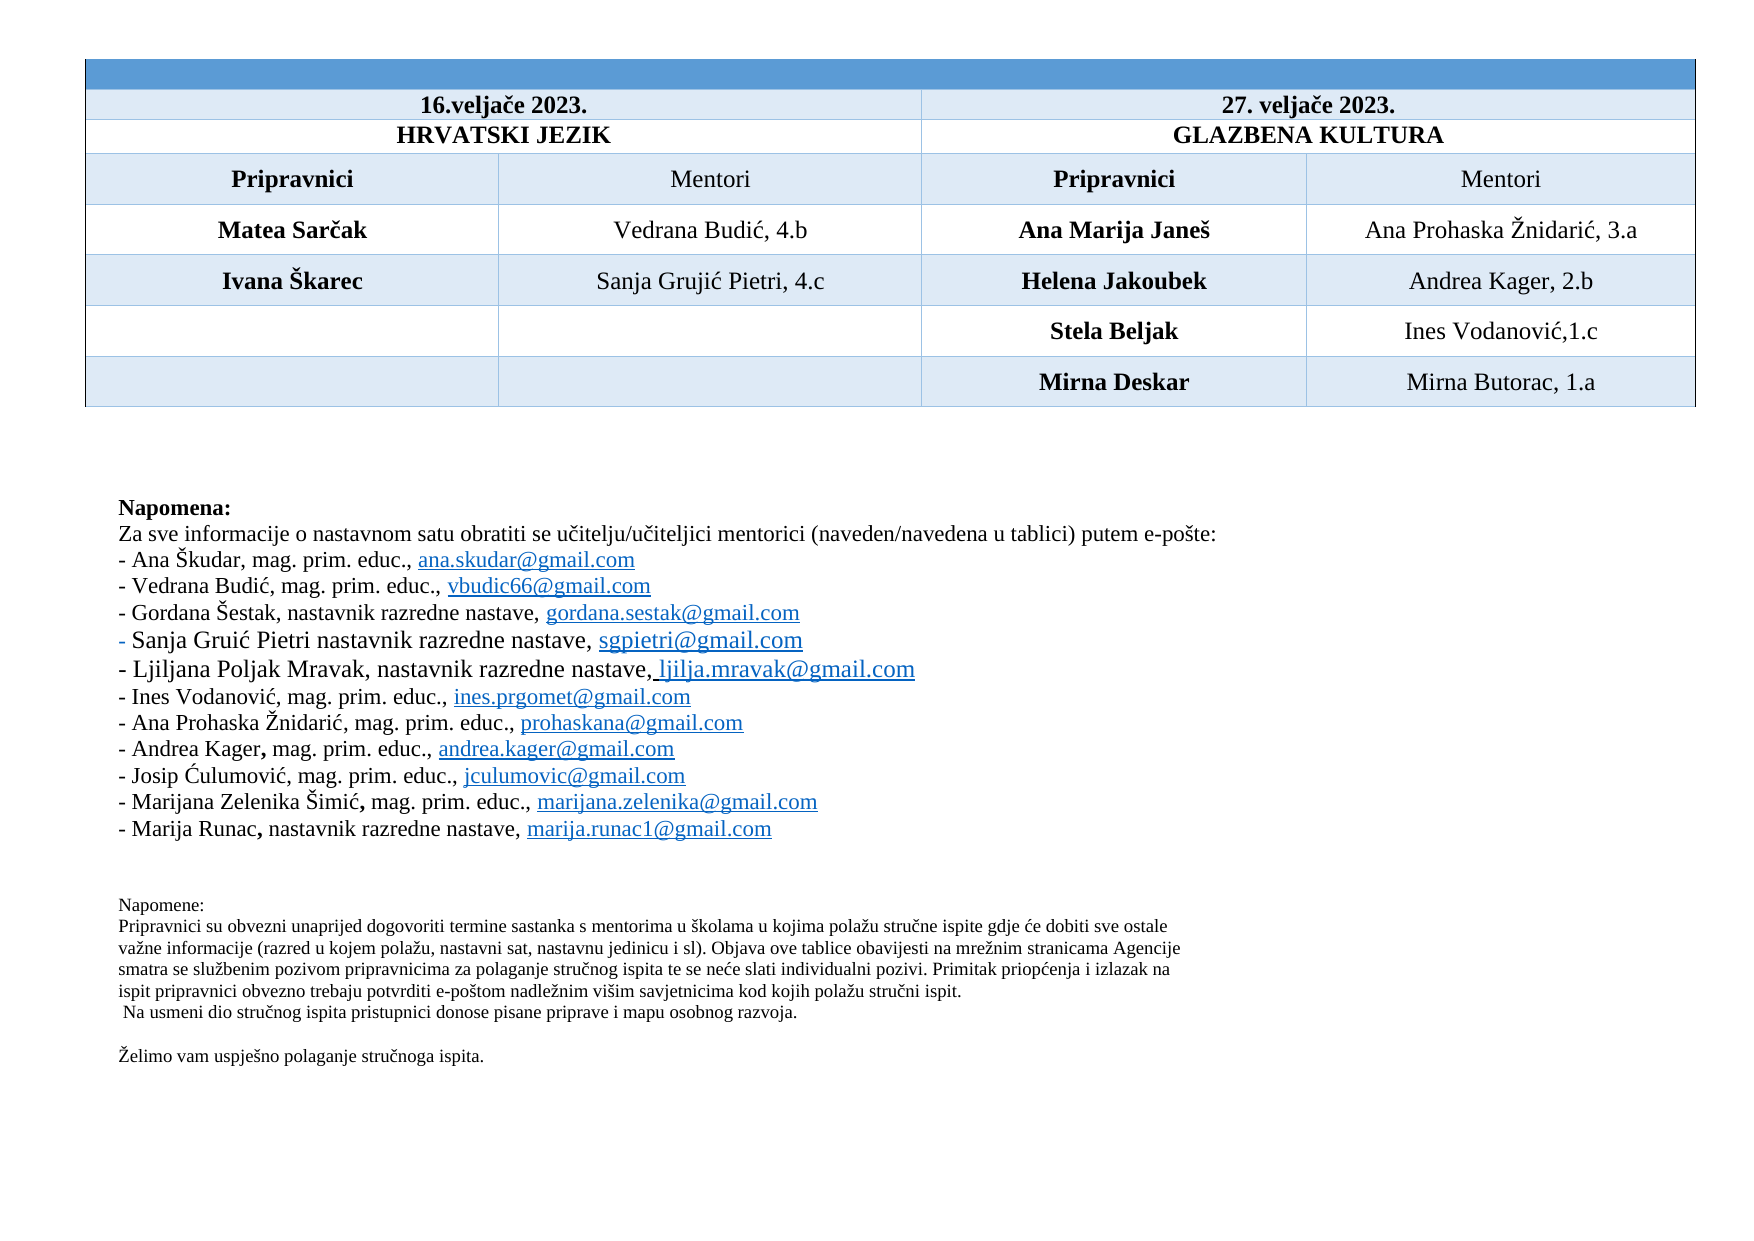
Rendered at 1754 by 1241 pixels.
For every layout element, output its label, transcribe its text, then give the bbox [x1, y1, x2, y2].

table_cell Andrea Kager, 2.b [1307, 255, 1695, 305]
text Napomene: [118, 894, 1636, 915]
table_cell Ines Vodanović,1.c [1307, 306, 1695, 356]
text - Josip Ćulumović, mag. prim. educ., jculumovic@gmail.com [118, 762, 1636, 788]
table_cell 27. veljače 2023. [922, 90, 1695, 119]
text - Marija Runac, nastavnik razredne nastave, marija.runac1@gmail.com [118, 814, 1636, 841]
text - Ana Prohaska Žnidarić, mag. prim. educ., prohaskana@gmail.com [118, 709, 1636, 736]
table_cell Ana Prohaska Žnidarić, 3.a [1307, 205, 1695, 254]
text Na usmeni dio stručnog ispita pristupnici donose pisane priprave i mapu osobnog razvoja. [118, 1001, 1636, 1023]
table_cell Mirna Butorac, 1.a [1307, 357, 1695, 406]
text Želimo vam uspješno polaganje stručnoga ispita. [118, 1044, 1636, 1066]
table_cell [86, 357, 498, 406]
text - Andrea Kager, mag. prim. educ., andrea.kager@gmail.com [118, 736, 1636, 762]
table_cell Mentori [499, 154, 921, 204]
table_cell Ivana Škarec [86, 255, 498, 305]
table_cell HRVATSKI JEZIK [86, 120, 921, 153]
table_header [86, 60, 1695, 89]
text važne informacije (razred u kojem polažu, nastavni sat, nastavnu jedinicu i sl). Objava ove tablice obavijesti na mrežnim stranicama Agencije [118, 937, 1636, 958]
table_cell GLAZBENA KULTURA [922, 120, 1695, 153]
table_cell [86, 306, 498, 356]
table_cell Helena Jakoubek [922, 255, 1306, 305]
text - Ljiljana Poljak Mravak, nastavnik razredne nastave, ljilja.mravak@gmail.com [118, 654, 1636, 683]
table_cell Stela Beljak [922, 306, 1306, 356]
text - Vedrana Budić, mag. prim. educ., vbudic66@gmail.com [118, 573, 1636, 599]
table_cell Sanja Grujić Pietri, 4.c [499, 255, 921, 305]
table_cell Vedrana Budić, 4.b [499, 205, 921, 254]
table_cell Ana Marija Janeš [922, 205, 1306, 254]
text - Gordana Šestak, nastavnik razredne nastave, gordana.sestak@gmail.com [118, 599, 1636, 625]
table_cell Mirna Deskar [922, 357, 1306, 406]
table_cell Matea Sarčak [86, 205, 498, 254]
table_cell Mentori [1307, 154, 1695, 204]
table_cell 16.veljače 2023. [86, 90, 921, 119]
table_cell Pripravnici [922, 154, 1306, 204]
text ispit pripravnici obvezno trebaju potvrditi e-poštom nadležnim višim savjetnicima kod kojih polažu stručni ispit. [118, 980, 1636, 1001]
table_cell [499, 357, 921, 406]
text - Marijana Zelenika Šimić, mag. prim. educ., marijana.zelenika@gmail.com [118, 788, 1636, 814]
text - Sanja Gruić Pietri nastavnik razredne nastave, sgpietri@gmail.com [118, 625, 1636, 654]
text Za sve informacije o nastavnom satu obratiti se učitelju/učiteljici mentorici (naveden/navedena u tablici) putem e-pošte: [118, 520, 1636, 546]
text smatra se službenim pozivom pripravnicima za polaganje stručnog ispita te se neće slati individualni pozivi. Primitak priopćenja i izlazak na [118, 958, 1636, 980]
text Pripravnici su obvezni unaprijed dogovoriti termine sastanka s mentorima u školama u kojima polažu stručne ispite gdje će dobiti sve ostale [118, 915, 1636, 937]
text - Ana Škudar, mag. prim. educ., ana.skudar@gmail.com [118, 546, 1636, 573]
table_cell [499, 306, 921, 356]
text - Ines Vodanović, mag. prim. educ., ines.prgomet@gmail.com [118, 683, 1636, 709]
text Napomena: [118, 493, 1636, 520]
table_cell Pripravnici [86, 154, 498, 204]
